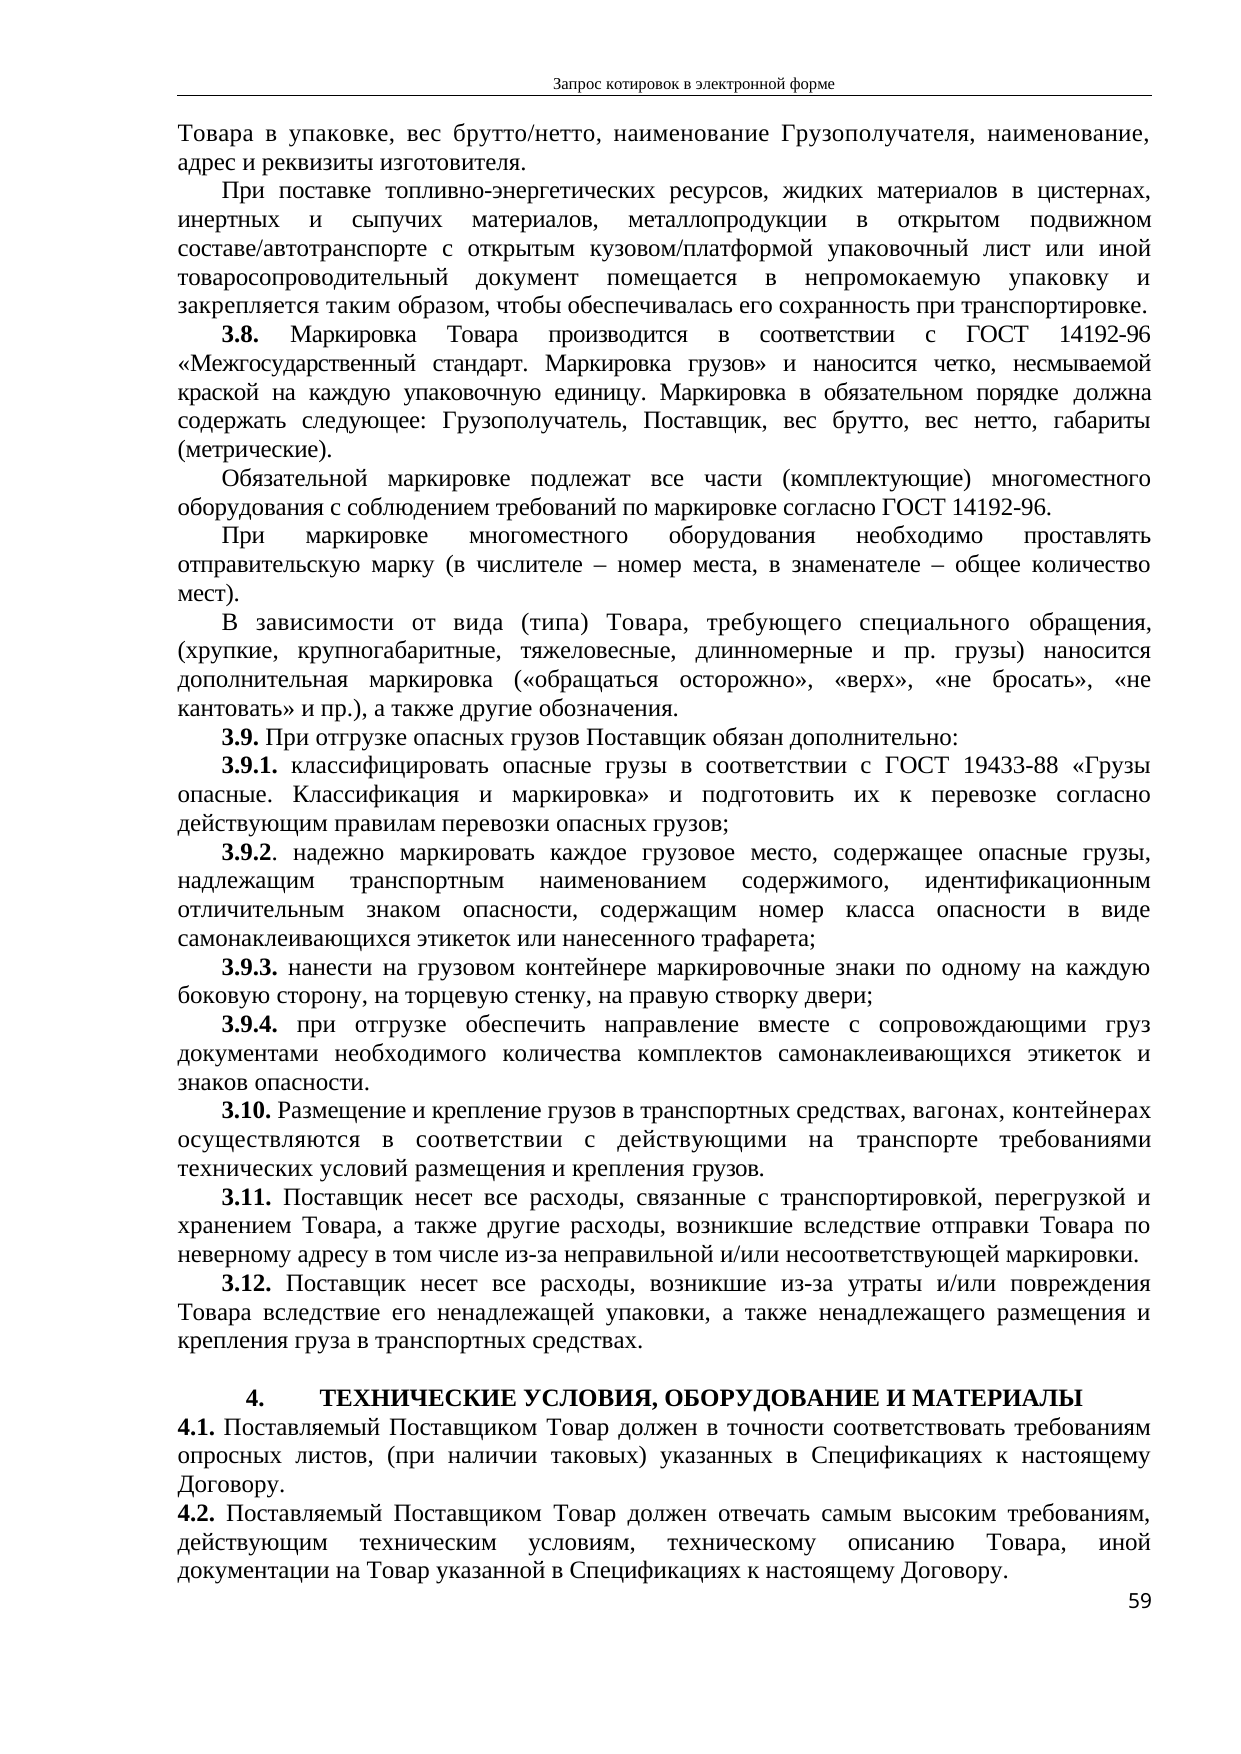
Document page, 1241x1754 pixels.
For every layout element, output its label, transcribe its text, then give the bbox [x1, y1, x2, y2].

text При маркировке многоместного оборудования необходимо проставлять отправительскую марку (в числителе – номер места, в знаменателе – общее количество мест). [177, 521, 1152, 607]
text 3.8. Маркировка Товара производится в соответствии с ГОСТ 14192-96 «Межгосударственный стандарт. Маркировка грузов» и наносится четко, несмываемой краской на каждую упаковочную единицу. Маркировка в обязательном порядке должна содержать следующее: Грузополучатель, Поставщик, вес брутто, вес нетто, габариты (метрические). [177, 319, 1152, 463]
text 3.9. При отгрузке опасных грузов Поставщик обязан дополнительно: [177, 722, 1152, 751]
text 3.12. Поставщик несет все расходы, возникшие из-за утраты и/или повреждения Товара вследствие его ненадлежащей упаковки, а также ненадлежащего размещения и крепления груза в транспортных средствах. [177, 1268, 1152, 1354]
text 3.9.3. нанести на грузовом контейнере маркировочные знаки по одному на каждую боковую сторону, на торцевую стенку, на правую створку двери; [177, 952, 1152, 1009]
list ТЕХНИЧЕСКИЕ УСЛОВИЯ, ОБОРУДОВАНИЕ И МАТЕРИАЛЫ [177, 1383, 1152, 1412]
text Обязательной маркировке подлежат все части (комплектующие) многоместного оборудования с соблюдением требований по маркировке согласно ГОСТ 14192-96. [177, 463, 1152, 521]
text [177, 118, 1152, 176]
text 4.2. Поставляемый Поставщиком Товар должен отвечать самым высоким требованиям, действующим техническим условиям, техническому описанию Товара, иной документации на Товар указанной в Спецификациях к настоящему Договору. [177, 1498, 1152, 1584]
text 3.11. Поставщик несет все расходы, связанные с транспортировкой, перегрузкой и хранением Товара, а также другие расходы, возникшие вследствие отправки Товара по неверному адресу в том числе из-за неправильной и/или несоответствующей маркировки. [177, 1182, 1152, 1268]
text 3.9.4. при отгрузке обеспечить направление вместе с сопровождающими груз документами необходимого количества комплектов самонаклеивающихся этикеток и знаков опасности. [177, 1009, 1152, 1096]
text При поставке топливно-энергетических ресурсов, жидких материалов в цистернах, инертных и сыпучих материалов, металлопродукции в открытом подвижном составе/автотранспорте с открытым кузовом/платформой упаковочный лист или иной товаросопроводительный документ помещается в непромокаемую упаковку и закрепляется таким образом, чтобы обеспечивалась его сохранность при транспортировке. [177, 176, 1152, 319]
text 4.1. Поставляемый Поставщиком Товар должен в точности соответствовать требованиям опросных листов, (при наличии таковых) указанных в Спецификациях к настоящему Договору. [177, 1412, 1152, 1498]
text 3.9.1. классифицировать опасные грузы в соответствии с ГОСТ 19433-88 «Грузы опасные. Классификация и маркировка» и подготовить их к перевозке согласно действующим правилам перевозки опасных грузов; [177, 751, 1152, 837]
text 3.9.2. надежно маркировать каждое грузовое место, содержащее опасные грузы, надлежащим транспортным наименованием содержимого, идентификационным отличительным знаком опасности, содержащим номер класса опасности в виде самонаклеивающихся этикеток или нанесенного трафарета; [177, 837, 1152, 952]
text В зависимости от вида (типа) Товара, требующего специального обращения, (хрупкие, крупногабаритные, тяжеловесные, длинномерные и пр. грузы) наносится дополнительная маркировка («обращаться осторожно», «верх», «не бросать», «не кантовать» и пр.), а также другие обозначения. [177, 607, 1152, 722]
text 3.10. Размещение и крепление грузов в транспортных средствах, вагонах, контейнерах осуществляются в соответствии с действующими на транспорте требованиями технических условий размещения и крепления грузов. [177, 1096, 1152, 1182]
